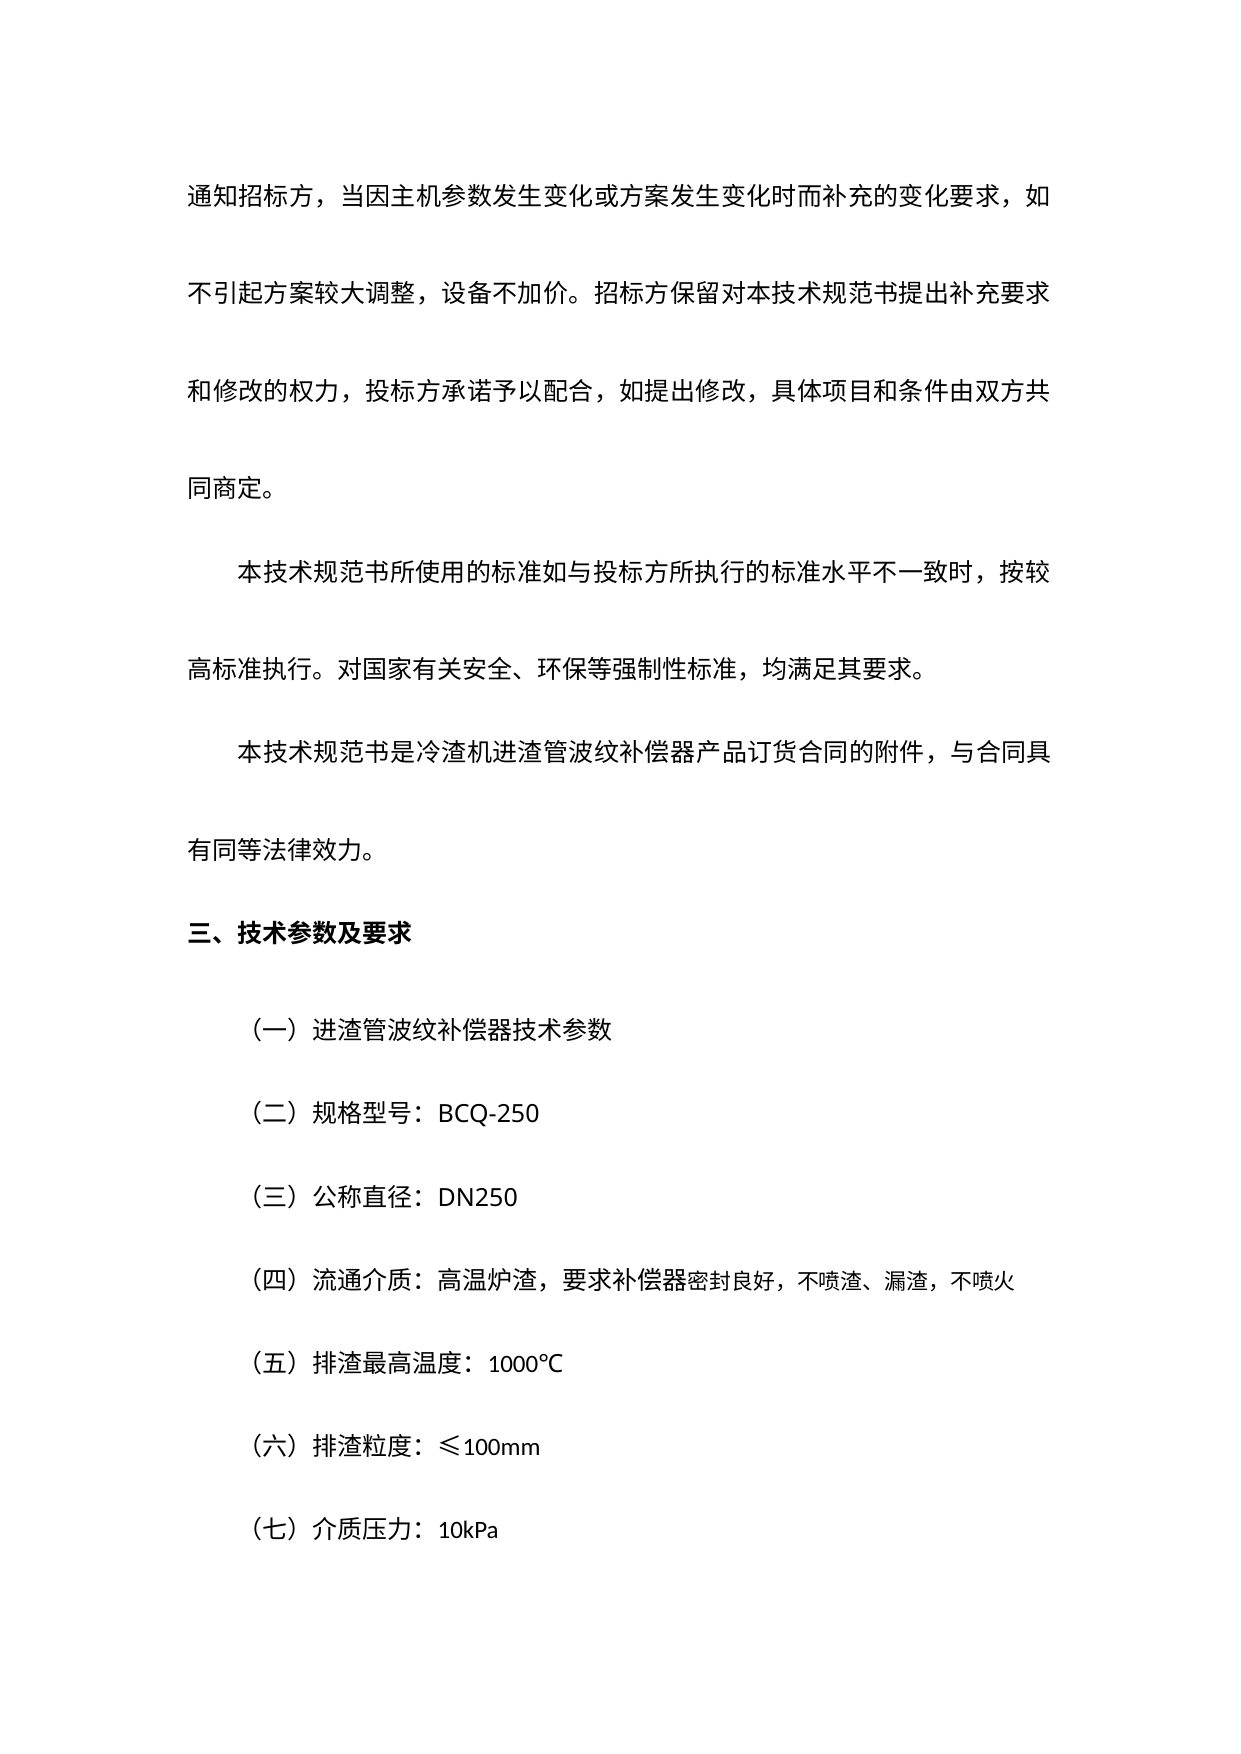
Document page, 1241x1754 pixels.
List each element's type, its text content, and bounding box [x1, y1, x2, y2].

text （五）排渣最高温度：1000℃ [187, 1329, 1053, 1394]
text （三）公称直径：DN250 [187, 1163, 1053, 1228]
text （六）排渣粒度：≤100mm [187, 1412, 1053, 1477]
text 本技术规范书是冷渣机进渣管波纹补偿器产品订货合同的附件，与合同具有同等法律效力。 [187, 718, 1053, 881]
text （七）介质压力：10kPa [187, 1495, 1053, 1560]
list 技术参数及要求 [187, 899, 1053, 964]
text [187, 162, 1053, 519]
text （二）规格型号：BCQ-250 [187, 1079, 1053, 1144]
text （四）流通介质：高温炉渣，要求补偿器密封良好，不喷渣、漏渣，不喷火 [187, 1246, 1053, 1311]
text （一）进渣管波纹补偿器技术参数 [187, 996, 1053, 1061]
text 本技术规范书所使用的标准如与投标方所执行的标准水平不一致时，按较高标准执行。对国家有关安全、环保等强制性标准，均满足其要求。 [187, 538, 1053, 700]
